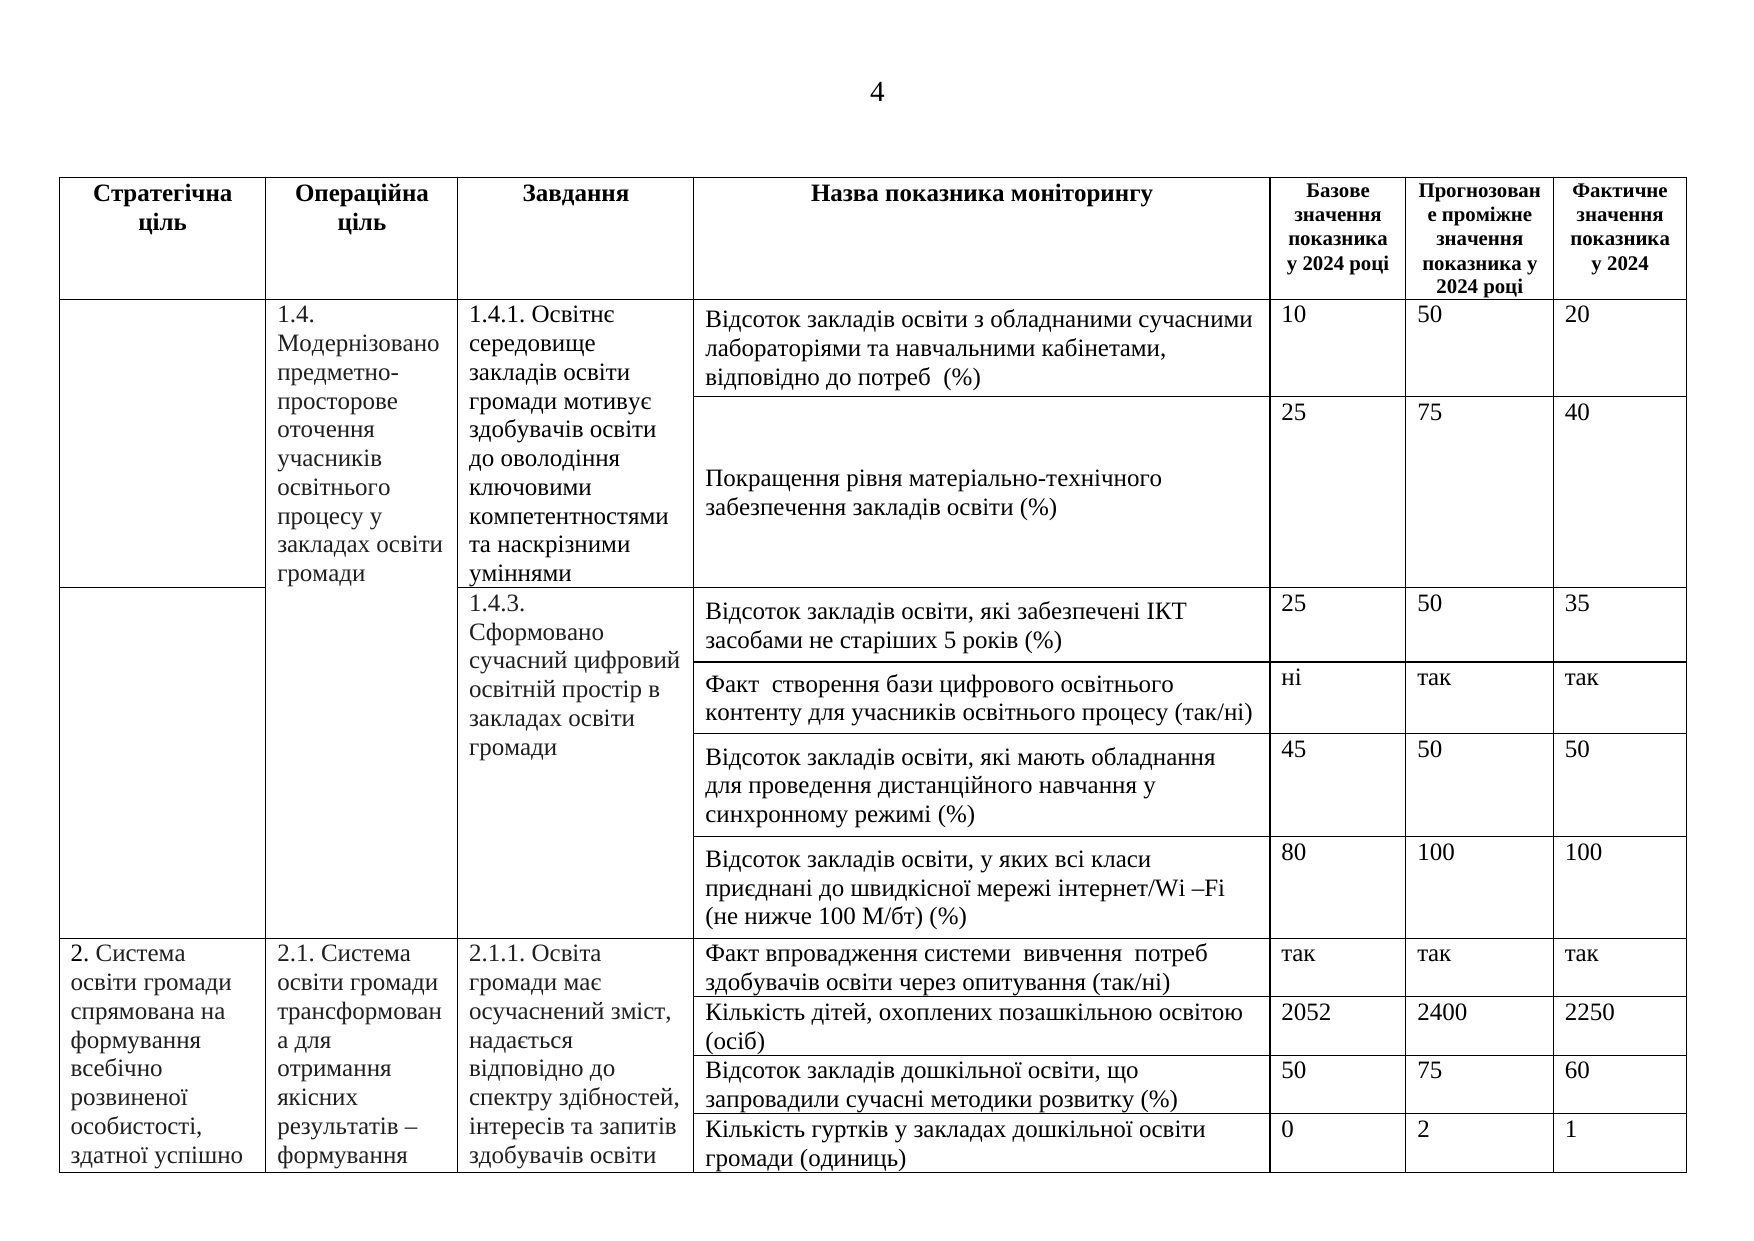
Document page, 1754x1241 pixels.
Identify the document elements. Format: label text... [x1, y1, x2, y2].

table_cell 75 [1406, 397, 1553, 587]
table_cell 40 [1554, 397, 1686, 587]
table_cell 50 [1406, 588, 1553, 661]
table_cell Покращення рівня матеріально-технічного забезпечення закладів освіти (%) [694, 397, 1269, 587]
table_cell 2 [1406, 1114, 1553, 1172]
table_cell Факт створення бази цифрового освітнього контенту для учасників освітнього процесу (так/ні) [694, 663, 1269, 733]
table_header Базове значення показника у 2024 році [1271, 178, 1405, 298]
table_cell 2250 [1554, 997, 1686, 1054]
table_cell [60, 588, 265, 937]
table_header Фактичне значення показника у 2024 [1554, 178, 1686, 298]
table_cell так [1406, 939, 1553, 996]
table_cell 100 [1554, 837, 1686, 937]
table_cell так [1406, 663, 1553, 733]
table_cell 50 [1554, 734, 1686, 836]
table_header Прогнозоване проміжне значення показника у 2024 році [1406, 178, 1553, 298]
table_cell 2400 [1406, 997, 1553, 1054]
table_cell Кількість гуртків у закладах дошкільної освіти громади (одиниць) [694, 1114, 1269, 1172]
table_header Операційна ціль [266, 178, 457, 298]
table_cell ні [1271, 663, 1405, 733]
table_cell 2.1.1. Освіта громади має осучаснений зміст, надається відповідно до спектру здібностей, інтересів та запитів здобувачів освіти за оновленими методиками та всіма формами навчання і виховання [458, 939, 693, 1172]
table_cell Відсоток закладів дошкільної освіти, що запровадили сучасні методики розвитку (%) [694, 1056, 1269, 1113]
table_cell 50 [1406, 300, 1553, 396]
table_cell Відсоток закладів освіти, які забезпечені ІКТ засобами не старіших 5 років (%) [694, 588, 1269, 661]
table_cell 0 [1271, 1114, 1405, 1172]
table_cell 1.4.3. Сформовано сучасний цифровий освітній простір в закладах освіти громади [458, 588, 693, 937]
table_cell 25 [1271, 397, 1405, 587]
table_cell 20 [1554, 300, 1686, 396]
table_cell Відсоток закладів освіти з обладнаними сучасними лабораторіями та навчальними кабінетами, відповідно до потреб (%) [694, 300, 1269, 396]
table_cell 1.4. Модернізовано предметно-просторове оточення учасників освітнього процесу у закладах освіти громади [266, 300, 457, 937]
table_cell 1 [1554, 1114, 1686, 1172]
table_cell 60 [1554, 1056, 1686, 1113]
table_cell 25 [1271, 588, 1405, 661]
table_cell 75 [1406, 1056, 1553, 1113]
table_cell 2052 [1271, 997, 1405, 1054]
table_cell Відсоток закладів освіти, у яких всі класи приєднані до швидкісної мережі інтернет/Wi –Fi (не нижче 100 М/бт) (%) [694, 837, 1269, 937]
table_cell так [1554, 939, 1686, 996]
table_cell 100 [1406, 837, 1553, 937]
table_cell так [1554, 663, 1686, 733]
table_header Завдання [458, 178, 693, 298]
table_cell Відсоток закладів освіти, які мають обладнання для проведення дистанційного навчання у синхронному режимі (%) [694, 734, 1269, 836]
table_cell Кількість дітей, охоплених позашкільною освітою (осіб) [694, 997, 1269, 1054]
table_header Назва показника моніторингу [694, 178, 1269, 298]
table_cell Факт впровадження системи вивчення потреб здобувачів освіти через опитування (так/ні) [694, 939, 1269, 996]
table_header Стратегічна ціль [60, 178, 265, 298]
table_cell 2. Система освіти громади спрямована на формування всебічно розвиненої особистості, здатної успішно реалізуватися у сучасному світі [60, 939, 265, 1172]
table_cell так [1271, 939, 1405, 996]
table_cell 50 [1406, 734, 1553, 836]
table_cell 10 [1271, 300, 1405, 396]
table_cell 35 [1554, 588, 1686, 661]
table_cell 1.4.1. Освітнє середовище закладів освіти громади мотивує здобувачів освіти до оволодіння ключовими компетентностями та наскрізними уміннями [458, 300, 693, 587]
table_cell 80 [1271, 837, 1405, 937]
table_cell 2.1. Система освіти громади трансформована для отримання якісних результатів – формування критичного мислення, творчого потенціалу, практикоорієнтованих компетенцій, соціальних навичок у всіх категорій здобувачів освіти [266, 939, 457, 1172]
table_cell 45 [1271, 734, 1405, 836]
table_cell 50 [1271, 1056, 1405, 1113]
